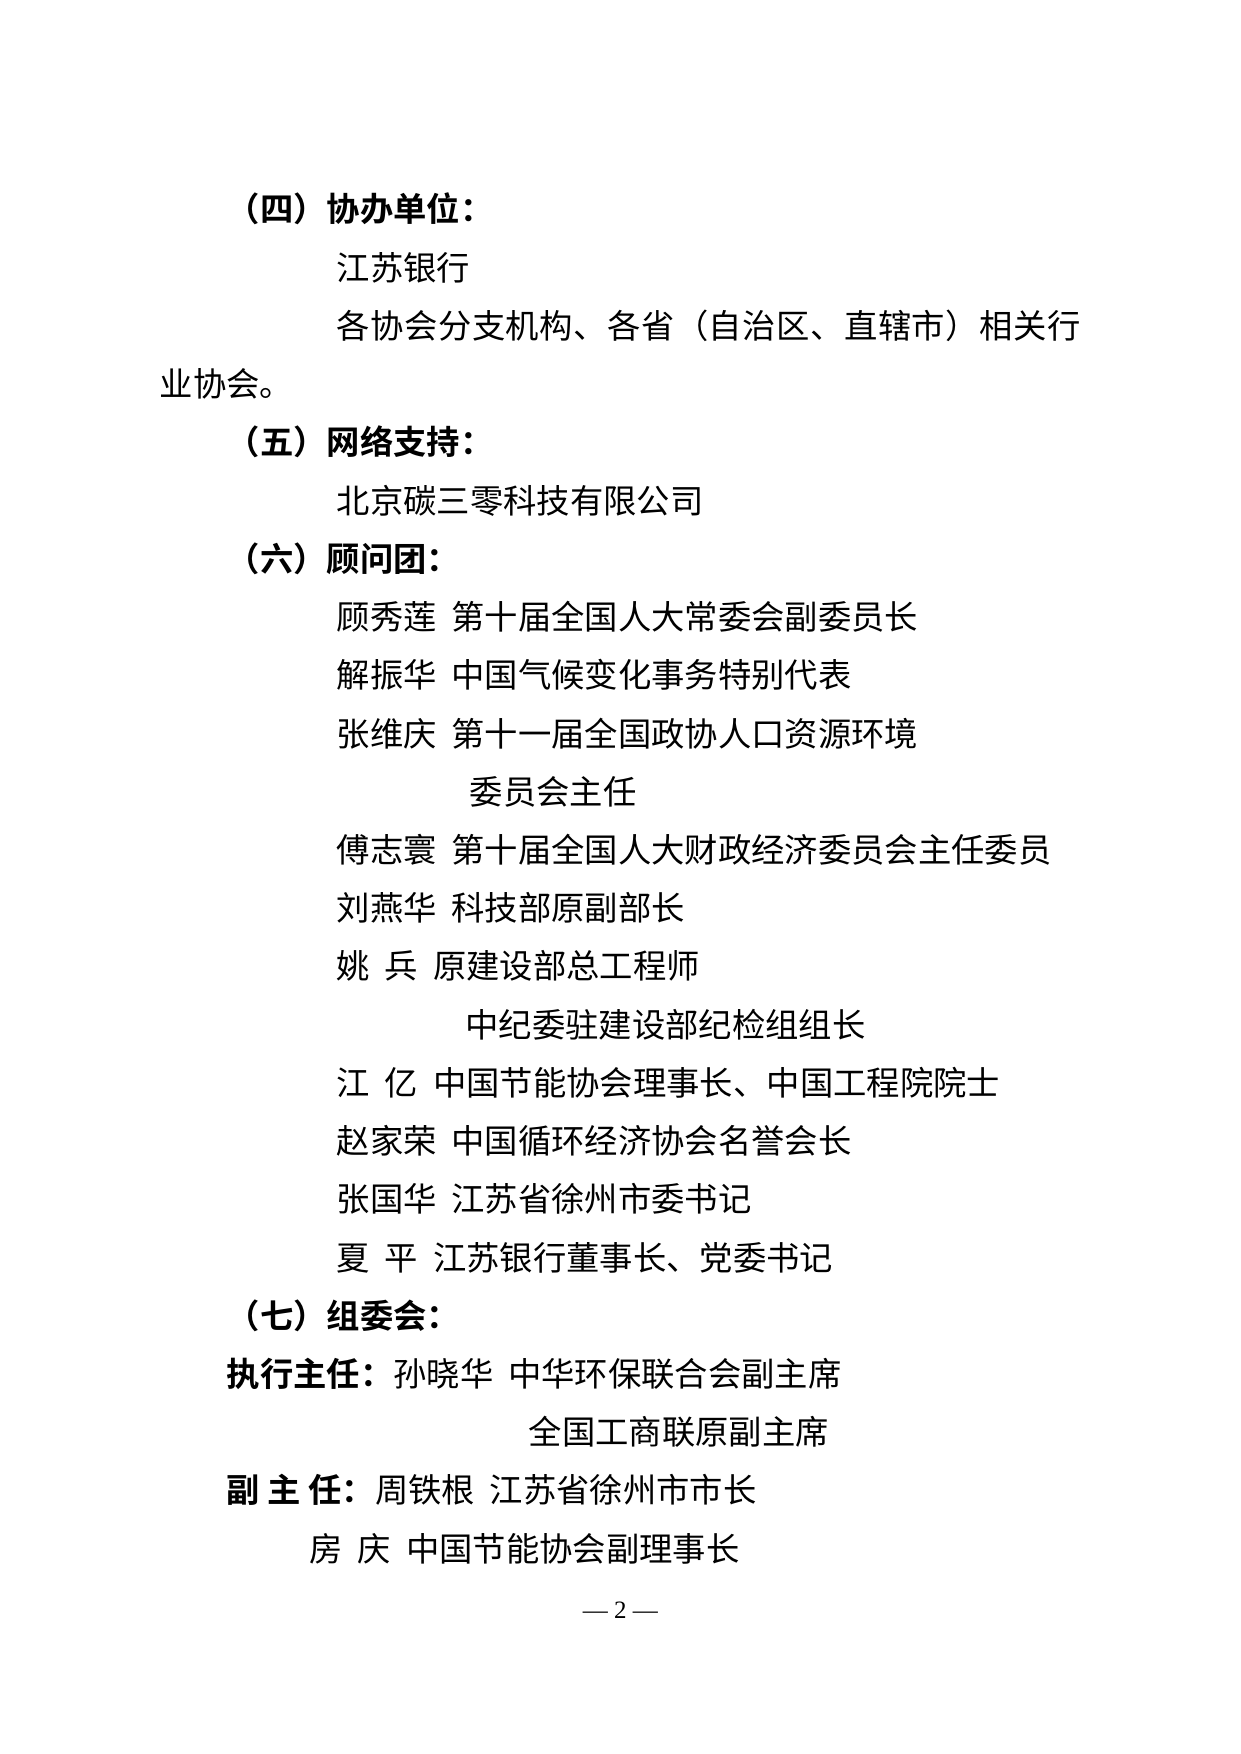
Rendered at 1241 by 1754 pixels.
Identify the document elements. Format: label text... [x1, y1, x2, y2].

text 赵家荣 中国循环经济协会名誉会长 [159, 1110, 1081, 1168]
text 顾秀莲 第十届全国人大常委会副委员长 [159, 586, 1081, 644]
text 傅志寰 第十届全国人大财政经济委员会主任委员 [159, 819, 1081, 877]
text 中纪委驻建设部纪检组组长 [159, 993, 1081, 1052]
list 网络支持： [159, 411, 1081, 469]
list 组委会： [159, 1284, 1081, 1343]
text 张维庆 第十一届全国政协人口资源环境 [159, 702, 1081, 761]
list 顾问团： [159, 528, 1081, 586]
text 各协会分支机构、各省（自治区、直辖市）相关行业协会。 [159, 295, 1081, 411]
text 执行主任：孙晓华 中华环保联合会副主席 [159, 1343, 1081, 1401]
text 房 庆 中国节能协会副理事长 [159, 1517, 1081, 1576]
text 姚 兵 原建设部总工程师 [159, 935, 1081, 993]
text 江 亿 中国节能协会理事长、中国工程院院士 [159, 1052, 1081, 1110]
text 张国华 江苏省徐州市委书记 [159, 1168, 1081, 1226]
text 副 主 任：周铁根 江苏省徐州市市长 [159, 1459, 1081, 1517]
text 刘燕华 科技部原副部长 [159, 877, 1081, 935]
text 全国工商联原副主席 [159, 1401, 1081, 1459]
text 北京碳三零科技有限公司 [159, 469, 1081, 528]
text 江苏银行 [159, 236, 1081, 295]
text 夏 平 江苏银行董事长、党委书记 [159, 1226, 1081, 1284]
list 协办单位： [159, 178, 1081, 236]
text 解振华 中国气候变化事务特别代表 [159, 644, 1081, 702]
text 委员会主任 [159, 761, 1081, 819]
